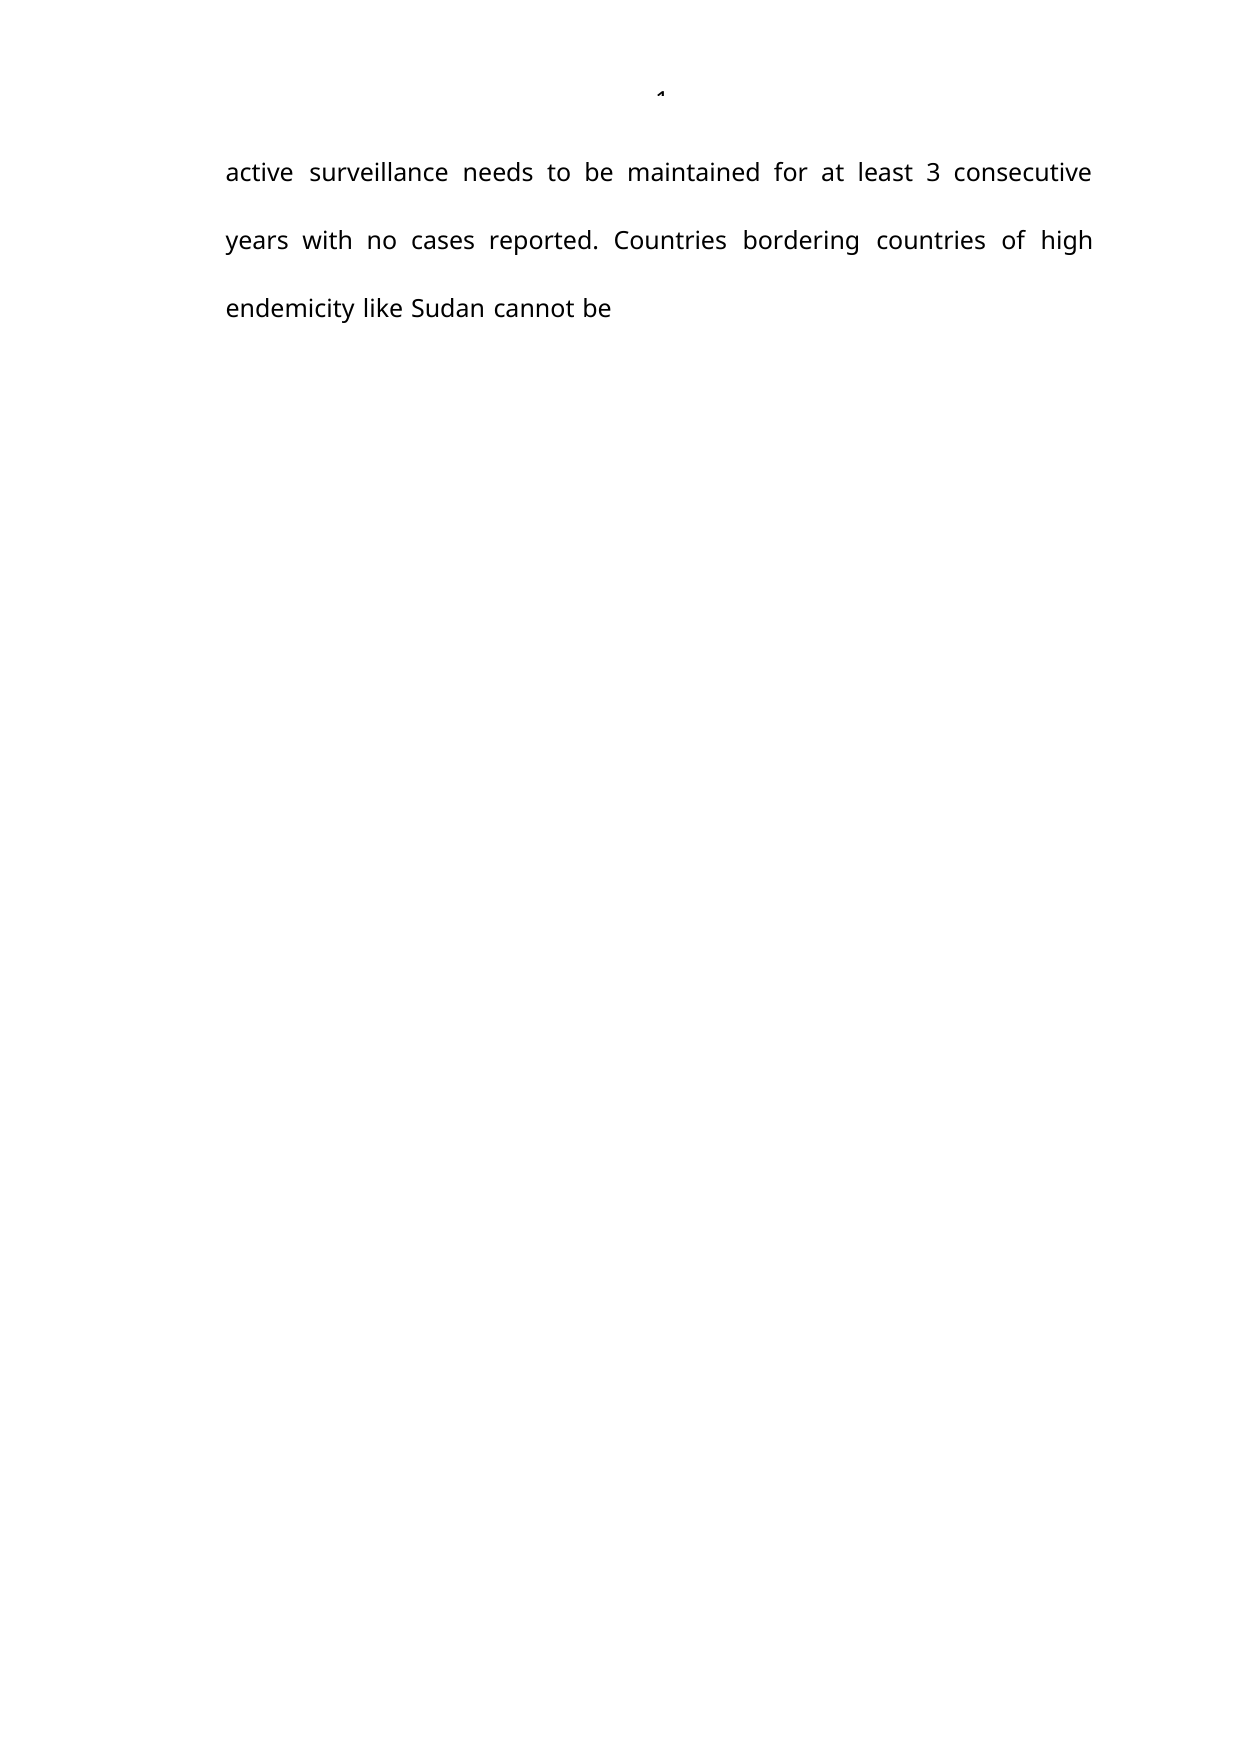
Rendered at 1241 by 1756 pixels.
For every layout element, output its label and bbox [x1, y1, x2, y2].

text [225, 154, 1093, 324]
